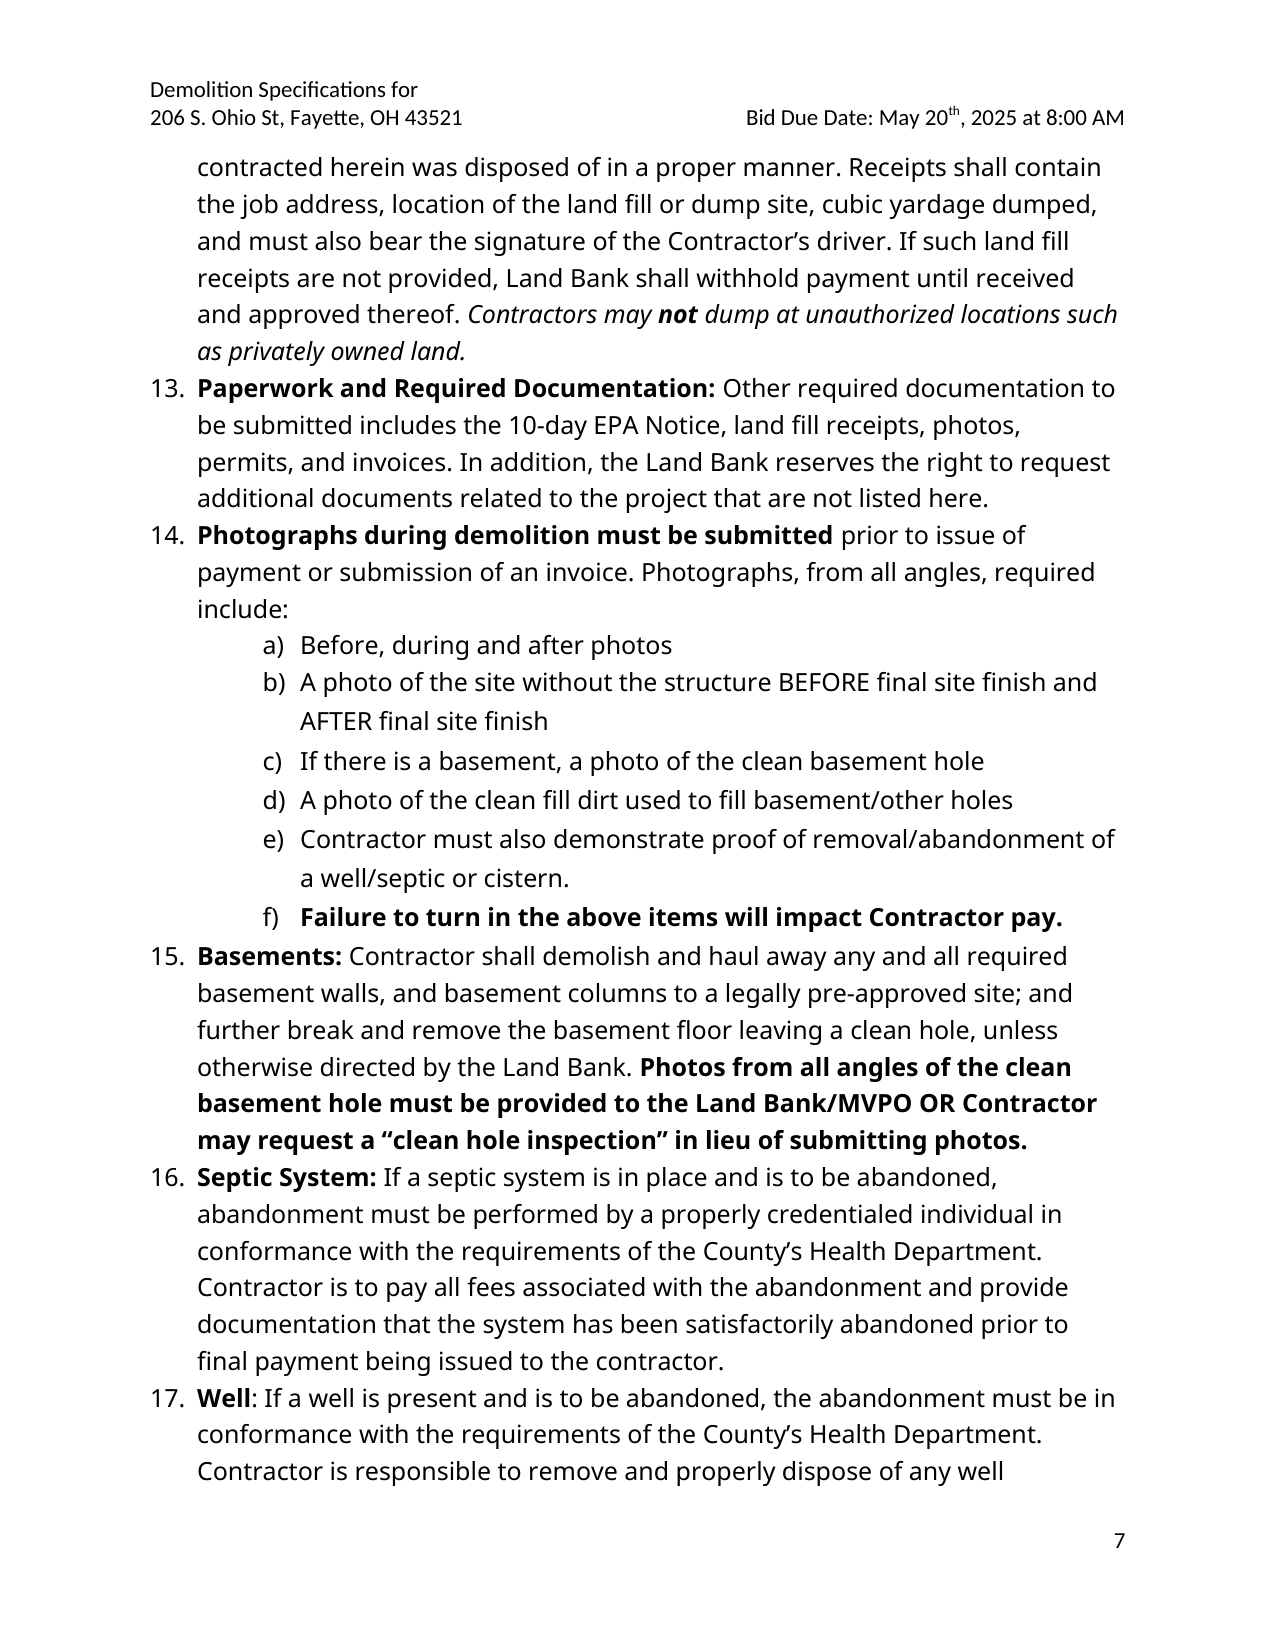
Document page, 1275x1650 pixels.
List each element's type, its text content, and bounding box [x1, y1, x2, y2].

list Septic System: If a septic system is in place and is to be abandoned, abandonment must be performed by a properly credentialed individual in conformance with the requirements of the County’s Health Department. Contractor is to pay all fees associated with the abandonment and provide documentation that the system has been satisfactorily abandoned prior to final payment being issued to the contractor. [150, 1159, 1125, 1377]
list Basements: Contractor shall demolish and haul away any and all required basement walls, and basement columns to a legally pre-approved site; and further break and remove the basement floor leaving a clean hole, unless otherwise directed by the Land Bank. Photos from all angles of the clean basement hole must be provided to the Land Bank/MVPO OR Contractor may request a “clean hole inspection” in lieu of submitting photos. [150, 939, 1125, 1157]
list Photographs during demolition must be submitted prior to issue of payment or submission of an invoice. Photographs, from all angles, required include: [150, 518, 1125, 625]
list Paperwork and Required Documentation: Other required documentation to be submitted includes the 10-day EPA Notice, land fill receipts, photos, permits, and invoices. In addition, the Land Bank reserves the right to request additional documents related to the project that are not listed here. [150, 371, 1125, 515]
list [150, 1380, 1125, 1488]
list A photo of the site without the structure BEFORE final site finish and AFTER final site finish [262, 665, 1125, 738]
list Contractor must also demonstrate proof of removal/abandonment of a well/septic or cistern. [262, 821, 1125, 895]
list Failure to turn in the above items will impact Contractor pay. [262, 900, 1125, 934]
list Before, during and after photos [262, 628, 1125, 662]
list A photo of the clean fill dirt used to fill basement/other holes [262, 782, 1125, 816]
list If there is a basement, a photo of the clean basement hole [262, 743, 1125, 777]
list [150, 150, 1125, 368]
